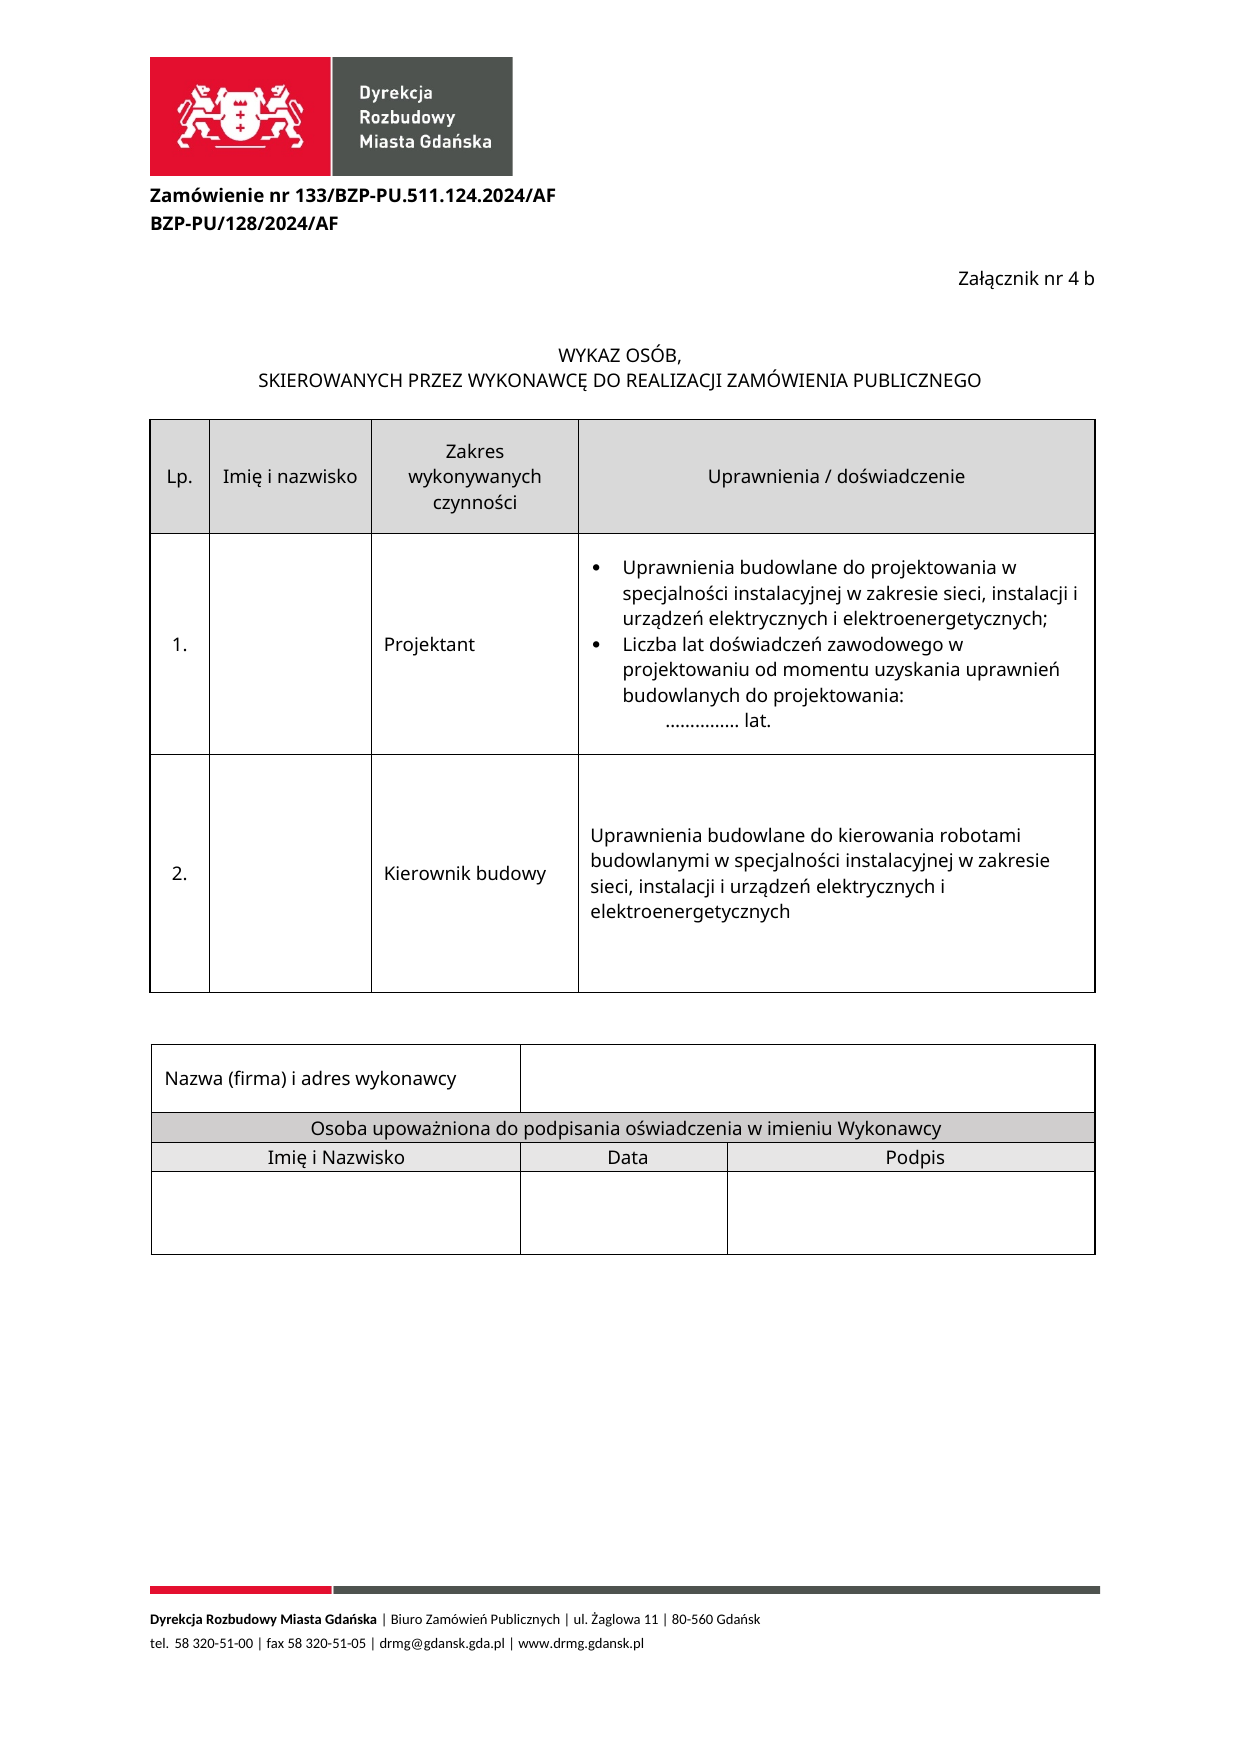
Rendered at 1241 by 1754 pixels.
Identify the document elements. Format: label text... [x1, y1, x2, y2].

table_cell [210, 755, 371, 992]
table_cell Data [521, 1143, 727, 1171]
table_header Zakres wykonywanych czynności [372, 420, 578, 533]
table_cell 2. [151, 755, 209, 992]
table_cell [521, 1172, 727, 1254]
table_cell Podpis [728, 1143, 1094, 1171]
table_header Nazwa (firma) i adres wykonawcy [152, 1045, 520, 1112]
table_cell Uprawnienia budowlane do kierowania robotami budowlanymi w specjalności instalacyjnej w zakresie sieci, instalacji i urządzeń elektrycznych i elektroenergetycznych [579, 755, 1094, 992]
picture [150, 1586, 1100, 1594]
table_header Lp. [151, 420, 209, 533]
table_cell 1. [151, 534, 209, 754]
table_cell [210, 534, 371, 754]
table_cell Kierownik budowy [372, 755, 578, 992]
table_cell [152, 1172, 520, 1254]
table_header Imię i nazwisko [210, 420, 371, 533]
table_header [521, 1045, 1094, 1112]
table_cell Osoba upoważniona do podpisania oświadczenia w imieniu Wykonawcy [152, 1113, 1094, 1142]
table_cell Imię i Nazwisko [152, 1143, 520, 1171]
table_header Uprawnienia / doświadczenie [579, 420, 1094, 533]
picture [150, 57, 513, 176]
table_cell Projektant [372, 534, 578, 754]
text WYKAZ OSÓB, SKIEROWANYCH PRZEZ WYKONAWCĘ DO REALIZACJI ZAMÓWIENIA PUBLICZNEGO [150, 342, 1090, 393]
table_cell Uprawnienia budowlane do projektowania w specjalności instalacyjnej w zakresie sieci, instalacji i urządzeń elektrycznych i elektroenergetycznych; Liczba lat doświadczeń zawodowego w projektowaniu od momentu uzyskania uprawnień budowlanych do projektowania: …………… lat. [579, 534, 1094, 754]
table_cell [728, 1172, 1094, 1254]
text Załącznik nr 4 b [150, 266, 1095, 291]
